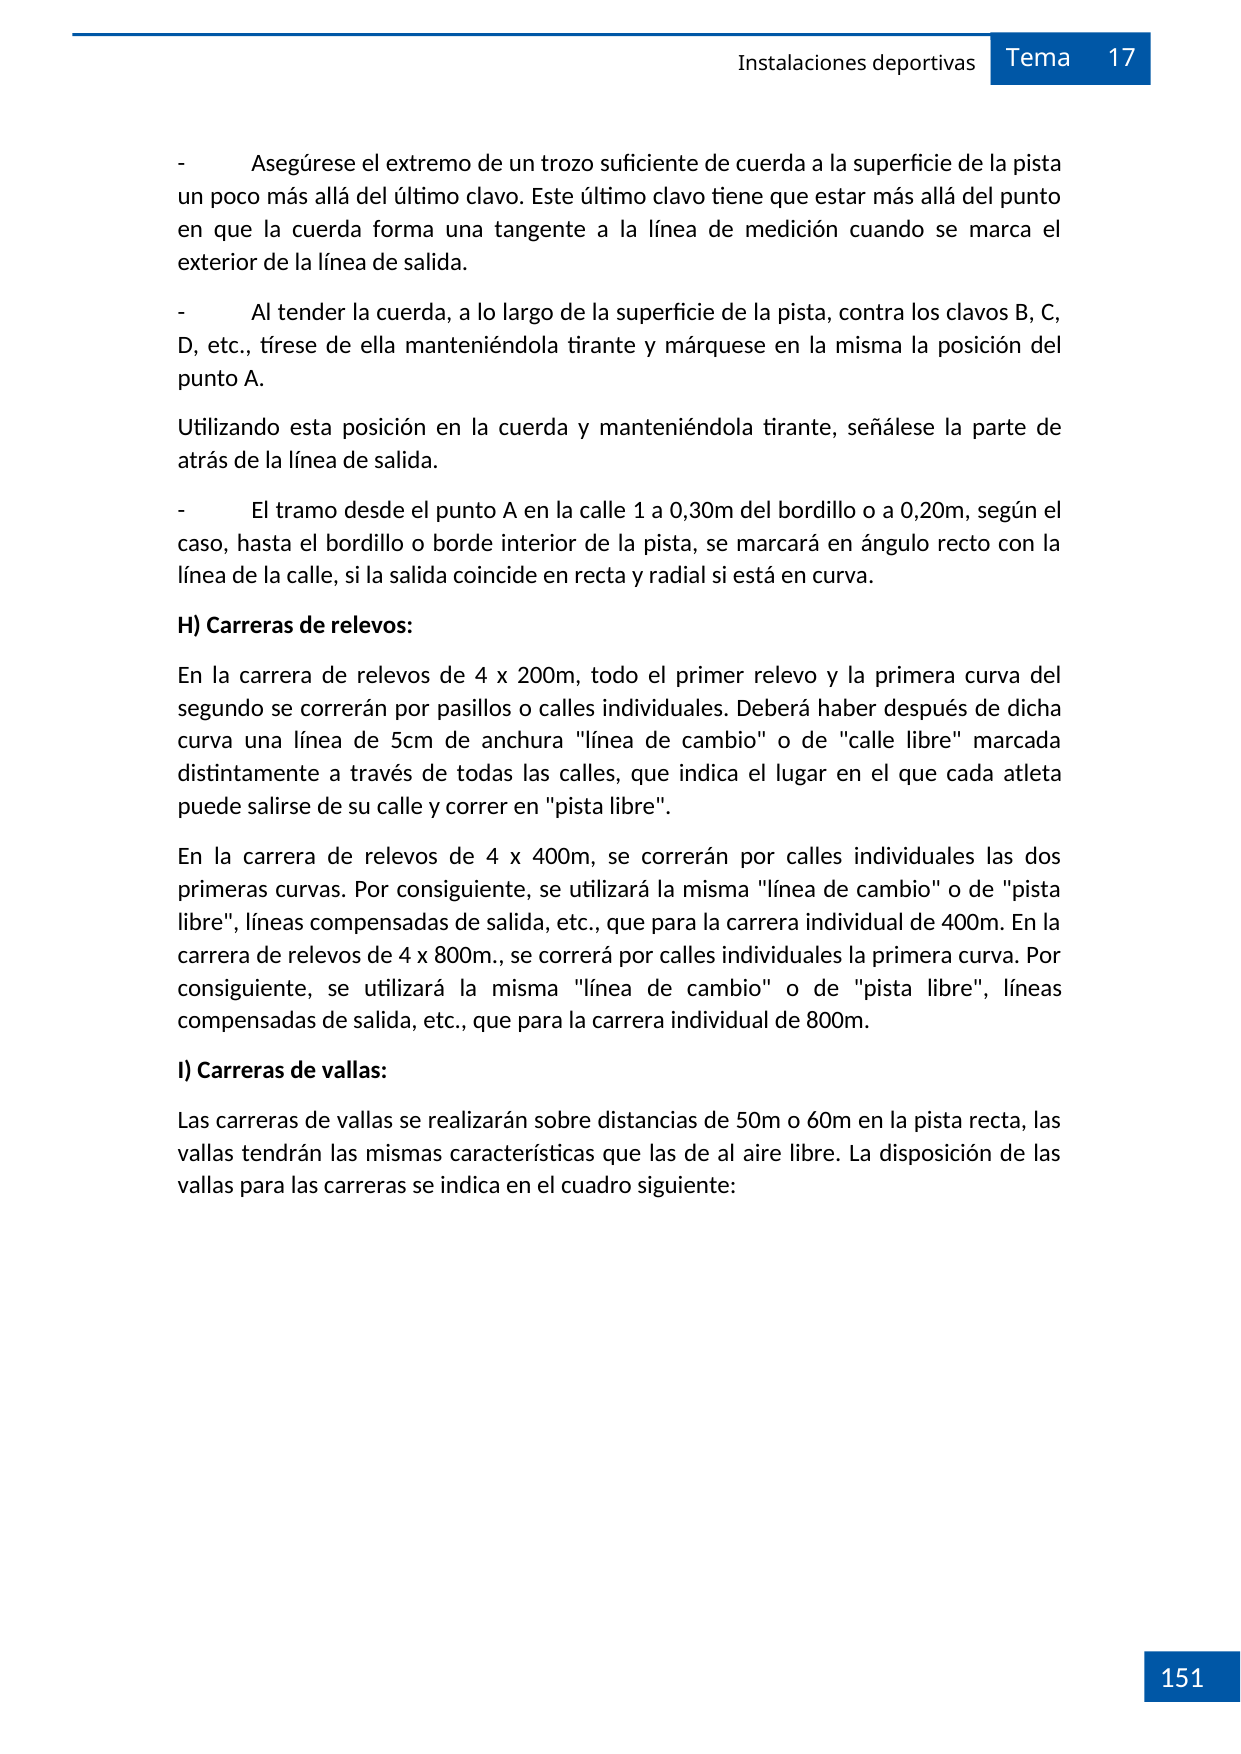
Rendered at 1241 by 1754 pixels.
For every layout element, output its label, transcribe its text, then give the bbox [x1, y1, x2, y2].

text - El tramo desde el punto A en la calle 1 a 0,30m del bordillo o a 0,20m, según el caso, hasta el bordillo o borde interior de la pista, se marcará en ángulo recto con la línea de la calle, si la salida coincide en recta y radial si está en curva. [177, 494, 1063, 590]
text - Al tender la cuerda, a lo largo de la superficie de la pista, contra los clavos B, C, D, etc., tírese de ella manteniéndola tirante y márquese en la misma la posición del punto A. [177, 296, 1063, 392]
text Las carreras de vallas se realizarán sobre distancias de 50m o 60m en la pista recta, las vallas tendrán las mismas características que las de al aire libre. La disposición de las vallas para las carreras se indica en el cuadro siguiente: [177, 1104, 1063, 1200]
text I) Carreras de vallas: [177, 1054, 1063, 1085]
text H) Carreras de relevos: [177, 609, 1063, 640]
text En la carrera de relevos de 4 x 400m, se correrán por calles individuales las dos primeras curvas. Por consiguiente, se utilizará la misma "línea de cambio" o de "pista libre", líneas compensadas de salida, etc., que para la carrera individual de 400m. En la carrera de relevos de 4 x 800m., se correrá por calles individuales la primera curva. Por consiguiente, se utilizará la misma "línea de cambio" o de "pista libre", líneas compensadas de salida, etc., que para la carrera individual de 800m. [177, 840, 1063, 1035]
text Utilizando esta posición en la cuerda y manteniéndola tirante, señálese la parte de atrás de la línea de salida. [177, 411, 1063, 475]
text En la carrera de relevos de 4 x 200m, todo el primer relevo y la primera curva del segundo se correrán por pasillos o calles individuales. Deberá haber después de dicha curva una línea de 5cm de anchura "línea de cambio" o de "calle libre" marcada distintamente a través de todas las calles, que indica el lugar en el que cada atleta puede salirse de su calle y correr en "pista libre". [177, 659, 1063, 821]
text - Asegúrese el extremo de un trozo suficiente de cuerda a la superficie de la pista un poco más allá del último clavo. Este último clavo tiene que estar más allá del punto en que la cuerda forma una tangente a la línea de medición cuando se marca el exterior de la línea de salida. [177, 148, 1063, 277]
